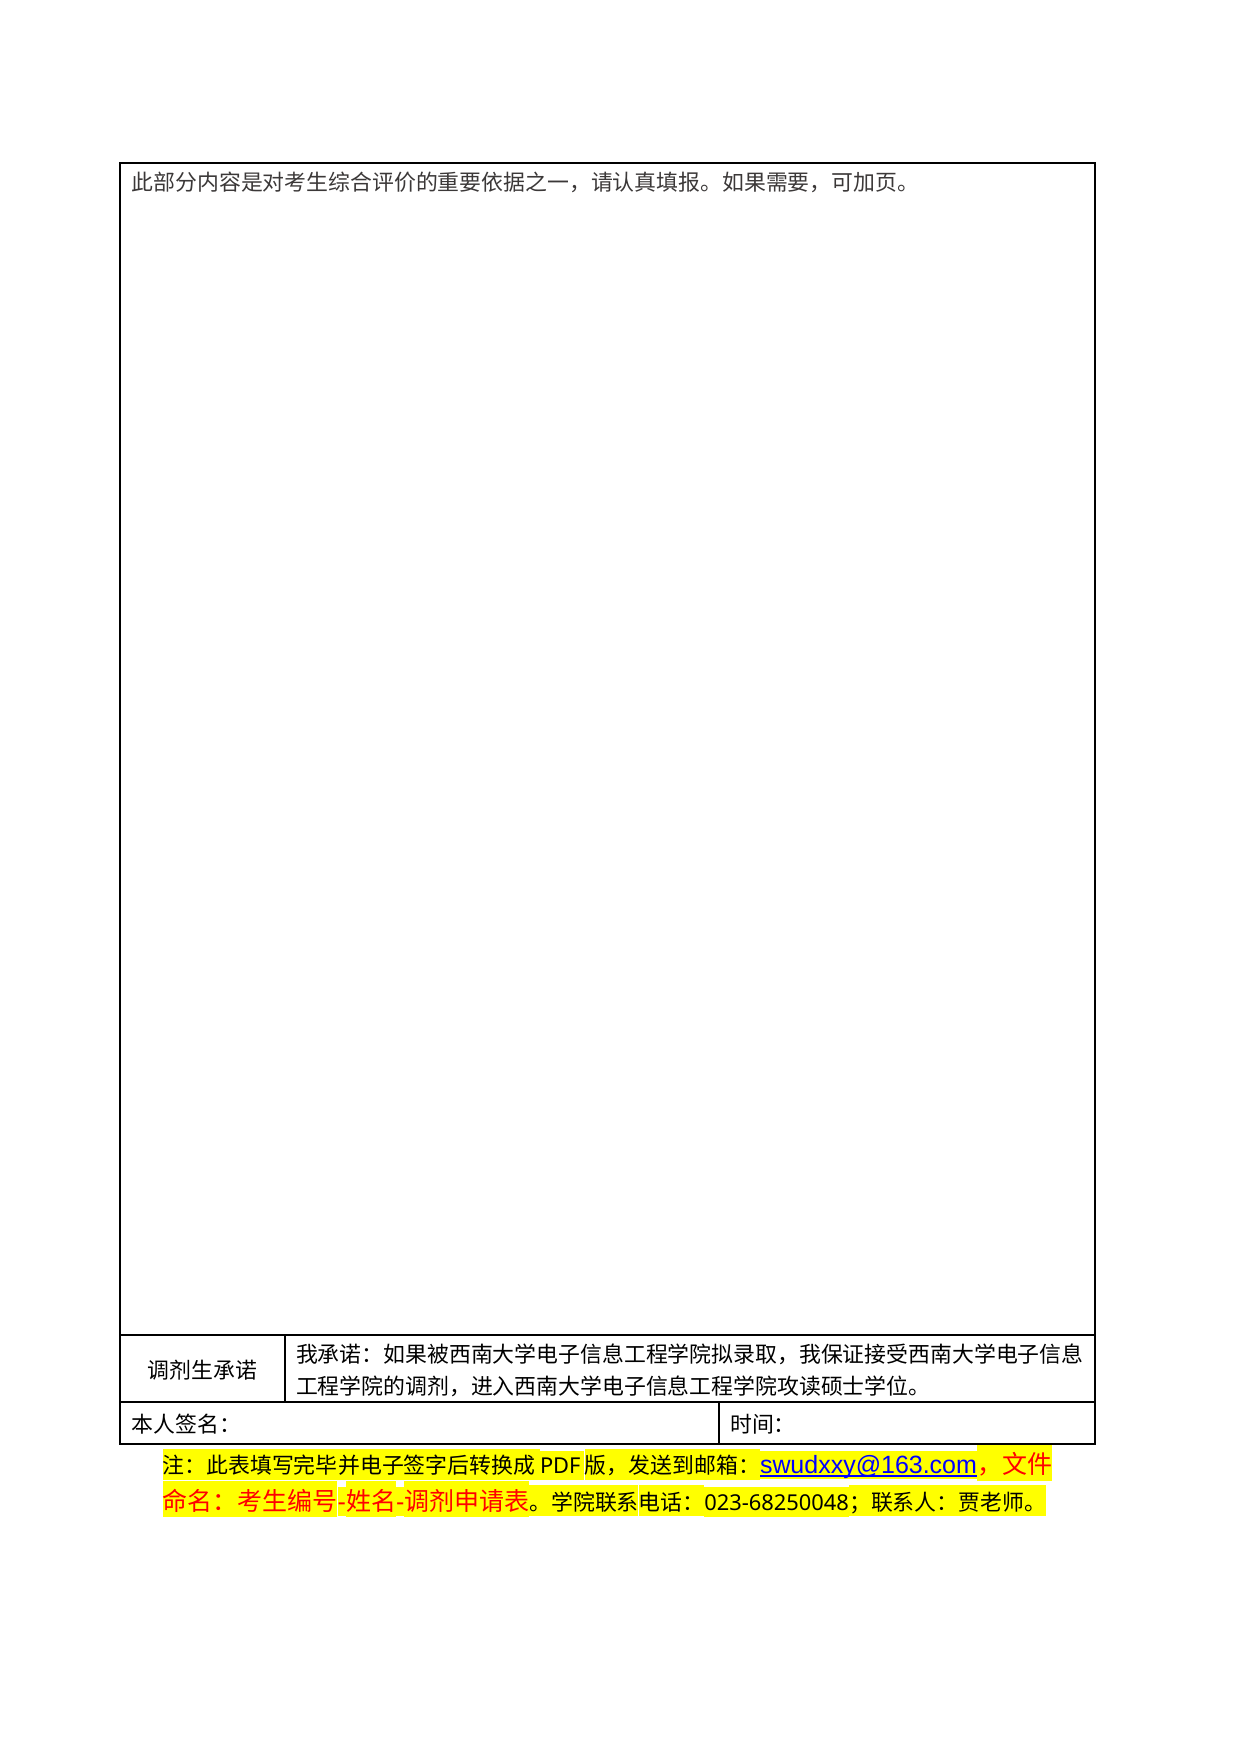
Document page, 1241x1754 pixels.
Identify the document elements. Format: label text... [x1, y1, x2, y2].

table_cell 时间： [720, 1403, 1094, 1443]
table_cell 调剂生承诺 [121, 1336, 284, 1401]
table_cell 本人签名： [121, 1403, 718, 1443]
text 注：此表填写完毕并电子签字后转换成PDF版，发送到邮箱：swudxxy@163.com，文件命名：考生编号-姓名-调剂申请表。学院联系电话：023-68250048；联系人：贾老师。 [162, 1445, 1053, 1517]
table_cell 我承诺：如果被西南大学电子信息工程学院拟录取，我保证接受西南大学电子信息工程学院的调剂，进入西南大学电子信息工程学院攻读硕士学位。 [286, 1336, 1094, 1401]
table_cell 此部分内容是对考生综合评价的重要依据之一，请认真填报。如果需要，可加页。 [121, 164, 1094, 1334]
